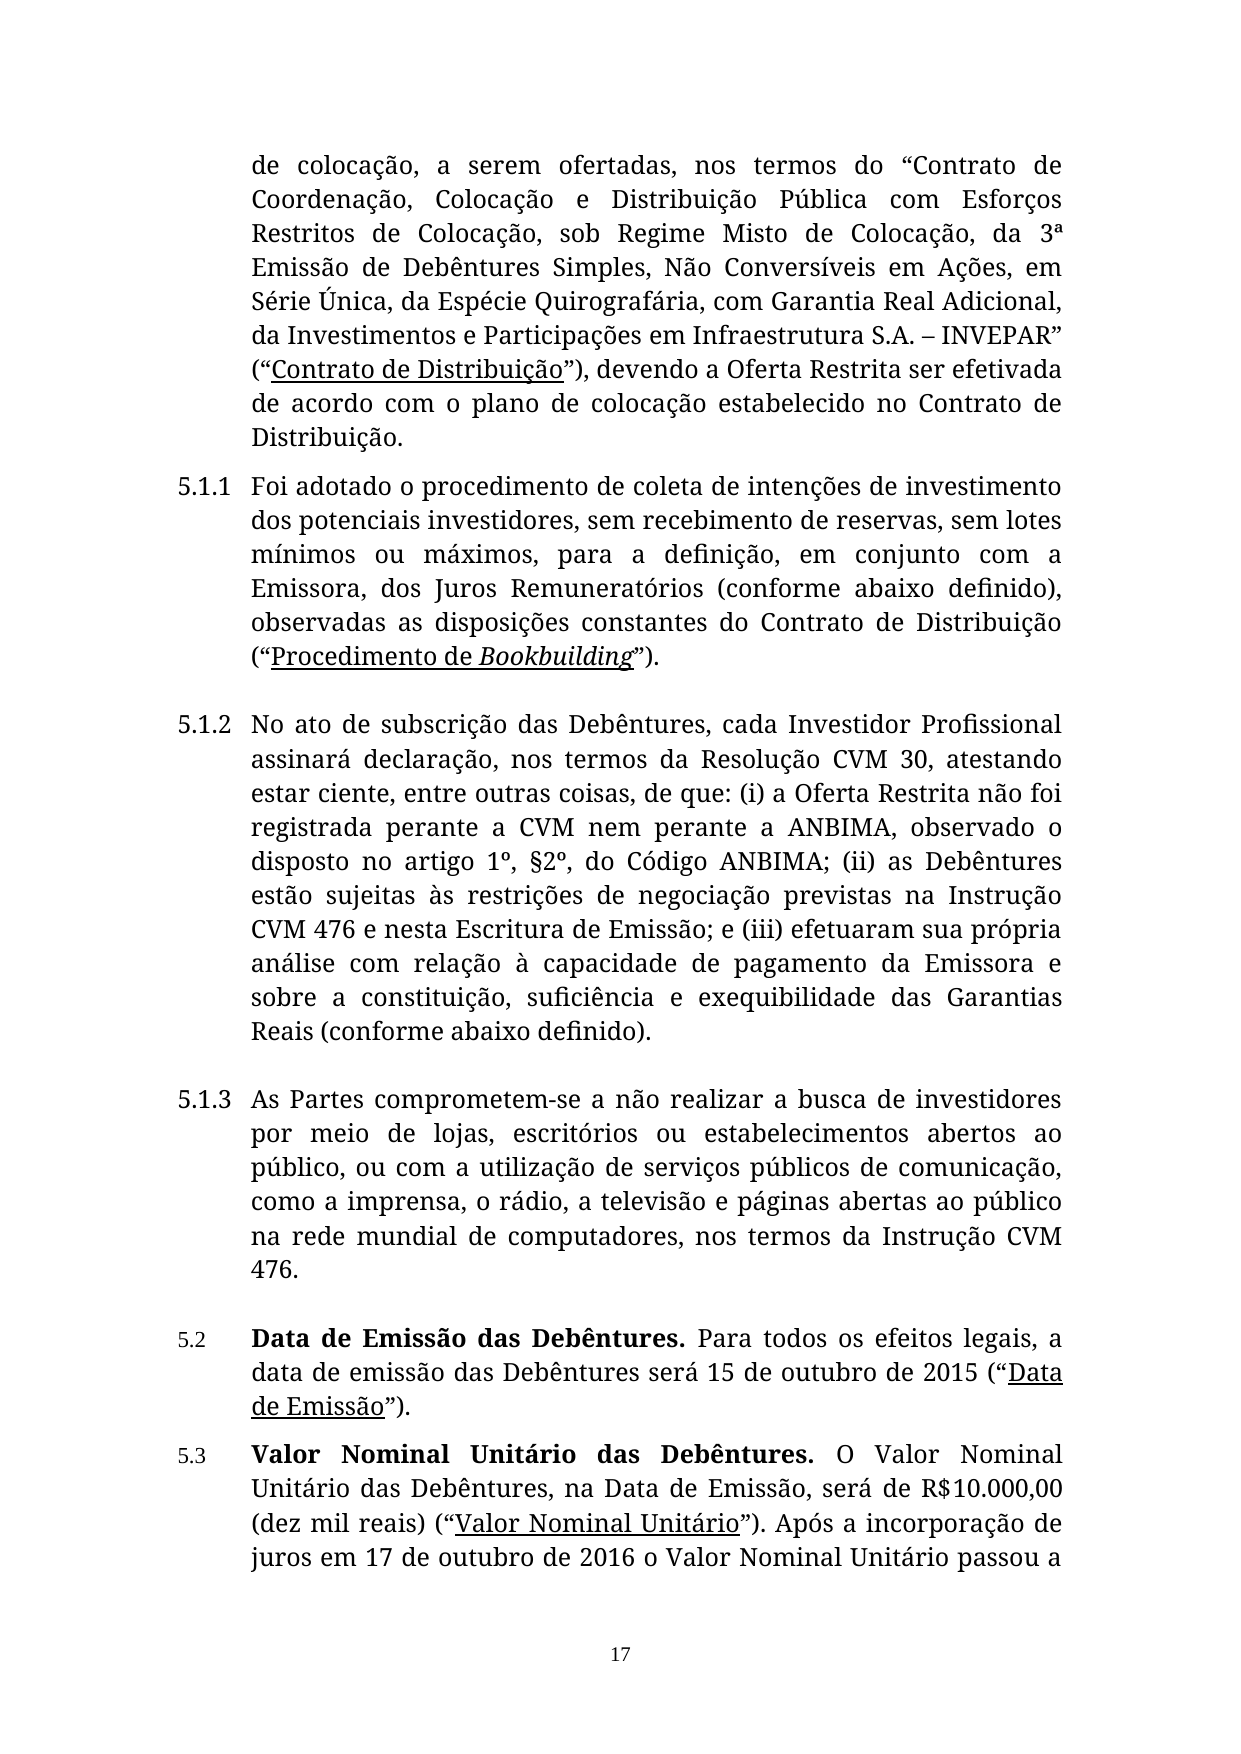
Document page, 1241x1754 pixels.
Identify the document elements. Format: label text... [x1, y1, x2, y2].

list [177, 148, 1063, 454]
text 5.1.1 Foi adotado o procedimento de coleta de intenções de investimento dos potenciais investidores, sem recebimento de reservas, sem lotes mínimos ou máximos, para a definição, em conjunto com a Emissora, dos Juros Remuneratórios (conforme abaixo definido), observadas as disposições constantes do Contrato de Distribuição (“Procedimento de Bookbuilding”). [177, 469, 1063, 673]
text 5.1.2 No ato de subscrição das Debêntures, cada Investidor Profissional assinará declaração, nos termos da Resolução CVM 30, atestando estar ciente, entre outras coisas, de que: (i) a Oferta Restrita não foi registrada perante a CVM nem perante a ANBIMA, observado o disposto no artigo 1º, §2º, do Código ANBIMA; (ii) as Debêntures estão sujeitas às restrições de negociação previstas na Instrução CVM 476 e nesta Escritura de Emissão; e (iii) efetuaram sua própria análise com relação à capacidade de pagamento da Emissora e sobre a constituição, suficiência e exequibilidade das Garantias Reais (conforme abaixo definido). [177, 707, 1063, 1048]
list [177, 1437, 1063, 1573]
list Data de Emissão das Debêntures. Para todos os efeitos legais, a data de emissão das Debêntures será 15 de outubro de 2015 (“Data de Emissão”). [177, 1320, 1063, 1422]
text 5.1.3 As Partes comprometem-se a não realizar a busca de investidores por meio de lojas, escritórios ou estabelecimentos abertos ao público, ou com a utilização de serviços públicos de comunicação, como a imprensa, o rádio, a televisão e páginas abertas ao público na rede mundial de computadores, nos termos da Instrução CVM 476. [177, 1082, 1063, 1286]
